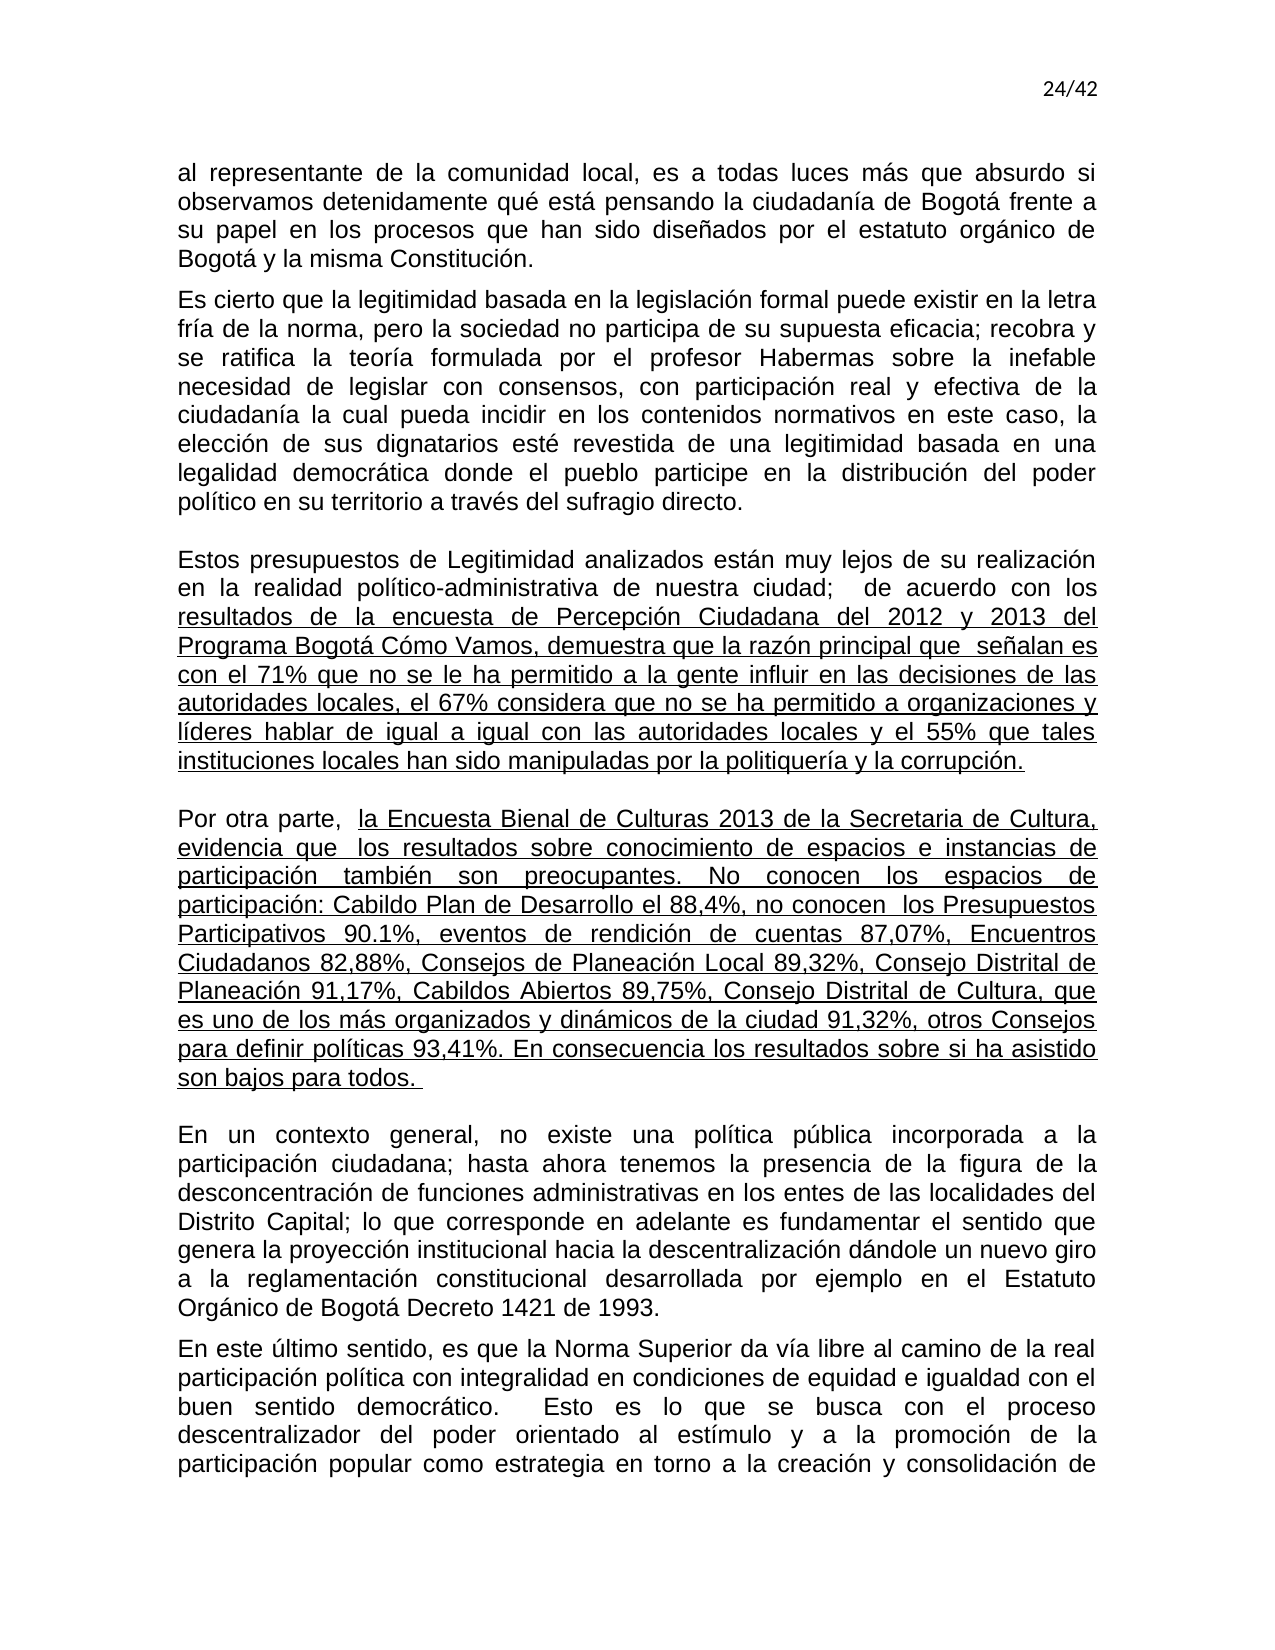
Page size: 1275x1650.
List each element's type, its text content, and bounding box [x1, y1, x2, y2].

text Estos presupuestos de Legitimidad analizados están muy lejos de su realización en la realidad político-administrativa de nuestra ciudad; de acuerdo con los resultados de la encuesta de Percepción Ciudadana del 2012 y 2013 del Programa Bogotá Cómo Vamos, demuestra que la razón principal que señalan es con el 71% que no se le ha permitido a la gente influir en las decisiones de las autoridades locales, el 67% considera que no se ha permitido a organizaciones y líderes hablar de igual a igual con las autoridades locales y el 55% que tales instituciones locales han sido manipuladas por la politiquería y la corrupción. [177, 714, 1098, 774]
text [177, 158, 1098, 273]
text Por otra parte, la Encuesta Bienal de Culturas 2013 de la Secretaria de Cultura, evidencia que los resultados sobre conocimiento de espacios e instancias de participación también son preocupantes. No conocen los espacios de participación: Cabildo Plan de Desarrollo el 88,4%, no conocen los Presupuestos Participativos 90.1%, eventos de rendición de cuentas 87,07%, Encuentros Ciudadanos 82,88%, Consejos de Planeación Local 89,32%, Consejo Distrital de Planeación 91,17%, Cabildos Abiertos 89,75%, Consejo Distrital de Cultura, que es uno de los más organizados y dinámicos de la ciudad 91,32%, otros Consejos para definir políticas 93,41%. En consecuencia los resultados sobre si ha asistido son bajos para todos. [177, 804, 1098, 858]
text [177, 1334, 1098, 1478]
text Es cierto que la legitimidad basada en la legislación formal puede existir en la letra fría de la norma, pero la sociedad no participa de su supuesta eficacia; recobra y se ratifica la teoría formulada por el profesor Habermas sobre la inefable necesidad de legislar con consensos, con participación real y efectiva de la ciudadanía la cual pueda incidir en los contenidos normativos en este caso, la elección de sus dignatarios esté revestida de una legitimidad basada en una legalidad democrática donde el pueblo participe en la distribución del poder político en su territorio a través del sufragio directo. [177, 285, 1098, 515]
text Por otra parte, la Encuesta Bienal de Culturas 2013 de la Secretaria de Cultura, evidencia que los resultados sobre conocimiento de espacios e instancias de participación también son preocupantes. No conocen los espacios de participación: Cabildo Plan de Desarrollo el 88,4%, no conocen los Presupuestos Participativos 90.1%, eventos de rendición de cuentas 87,07%, Encuentros Ciudadanos 82,88%, Consejos de Planeación Local 89,32%, Consejo Distrital de Planeación 91,17%, Cabildos Abiertos 89,75%, Consejo Distrital de Cultura, que es uno de los más organizados y dinámicos de la ciudad 91,32%, otros Consejos para definir políticas 93,41%. En consecuencia los resultados sobre si ha asistido son bajos para todos. [177, 887, 1098, 944]
text En un contexto general, no existe una política pública incorporada a la participación ciudadana; hasta ahora tenemos la presencia de la figura de la desconcentración de funciones administrativas en los entes de las localidades del Distrito Capital; lo que corresponde en adelante es fundamentar el sentido que genera la proyección institucional hacia la descentralización dándole un nuevo giro a la reglamentación constitucional desarrollada por ejemplo en el Estatuto Orgánico de Bogotá Decreto 1421 de 1993. [177, 1120, 1098, 1322]
text Estos presupuestos de Legitimidad analizados están muy lejos de su realización en la realidad político-administrativa de nuestra ciudad; de acuerdo con los resultados de la encuesta de Percepción Ciudadana del 2012 y 2013 del Programa Bogotá Cómo Vamos, demuestra que la razón principal que señalan es con el 71% que no se le ha permitido a la gente influir en las decisiones de las autoridades locales, el 67% considera que no se ha permitido a organizaciones y líderes hablar de igual a igual con las autoridades locales y el 55% que tales instituciones locales han sido manipuladas por la politiquería y la corrupción. [177, 544, 1098, 627]
text Por otra parte, la Encuesta Bienal de Culturas 2013 de la Secretaria de Cultura, evidencia que los resultados sobre conocimiento de espacios e instancias de participación también son preocupantes. No conocen los espacios de participación: Cabildo Plan de Desarrollo el 88,4%, no conocen los Presupuestos Participativos 90.1%, eventos de rendición de cuentas 87,07%, Encuentros Ciudadanos 82,88%, Consejos de Planeación Local 89,32%, Consejo Distrital de Planeación 91,17%, Cabildos Abiertos 89,75%, Consejo Distrital de Cultura, que es uno de los más organizados y dinámicos de la ciudad 91,32%, otros Consejos para definir políticas 93,41%. En consecuencia los resultados sobre si ha asistido son bajos para todos. [177, 974, 1098, 1059]
